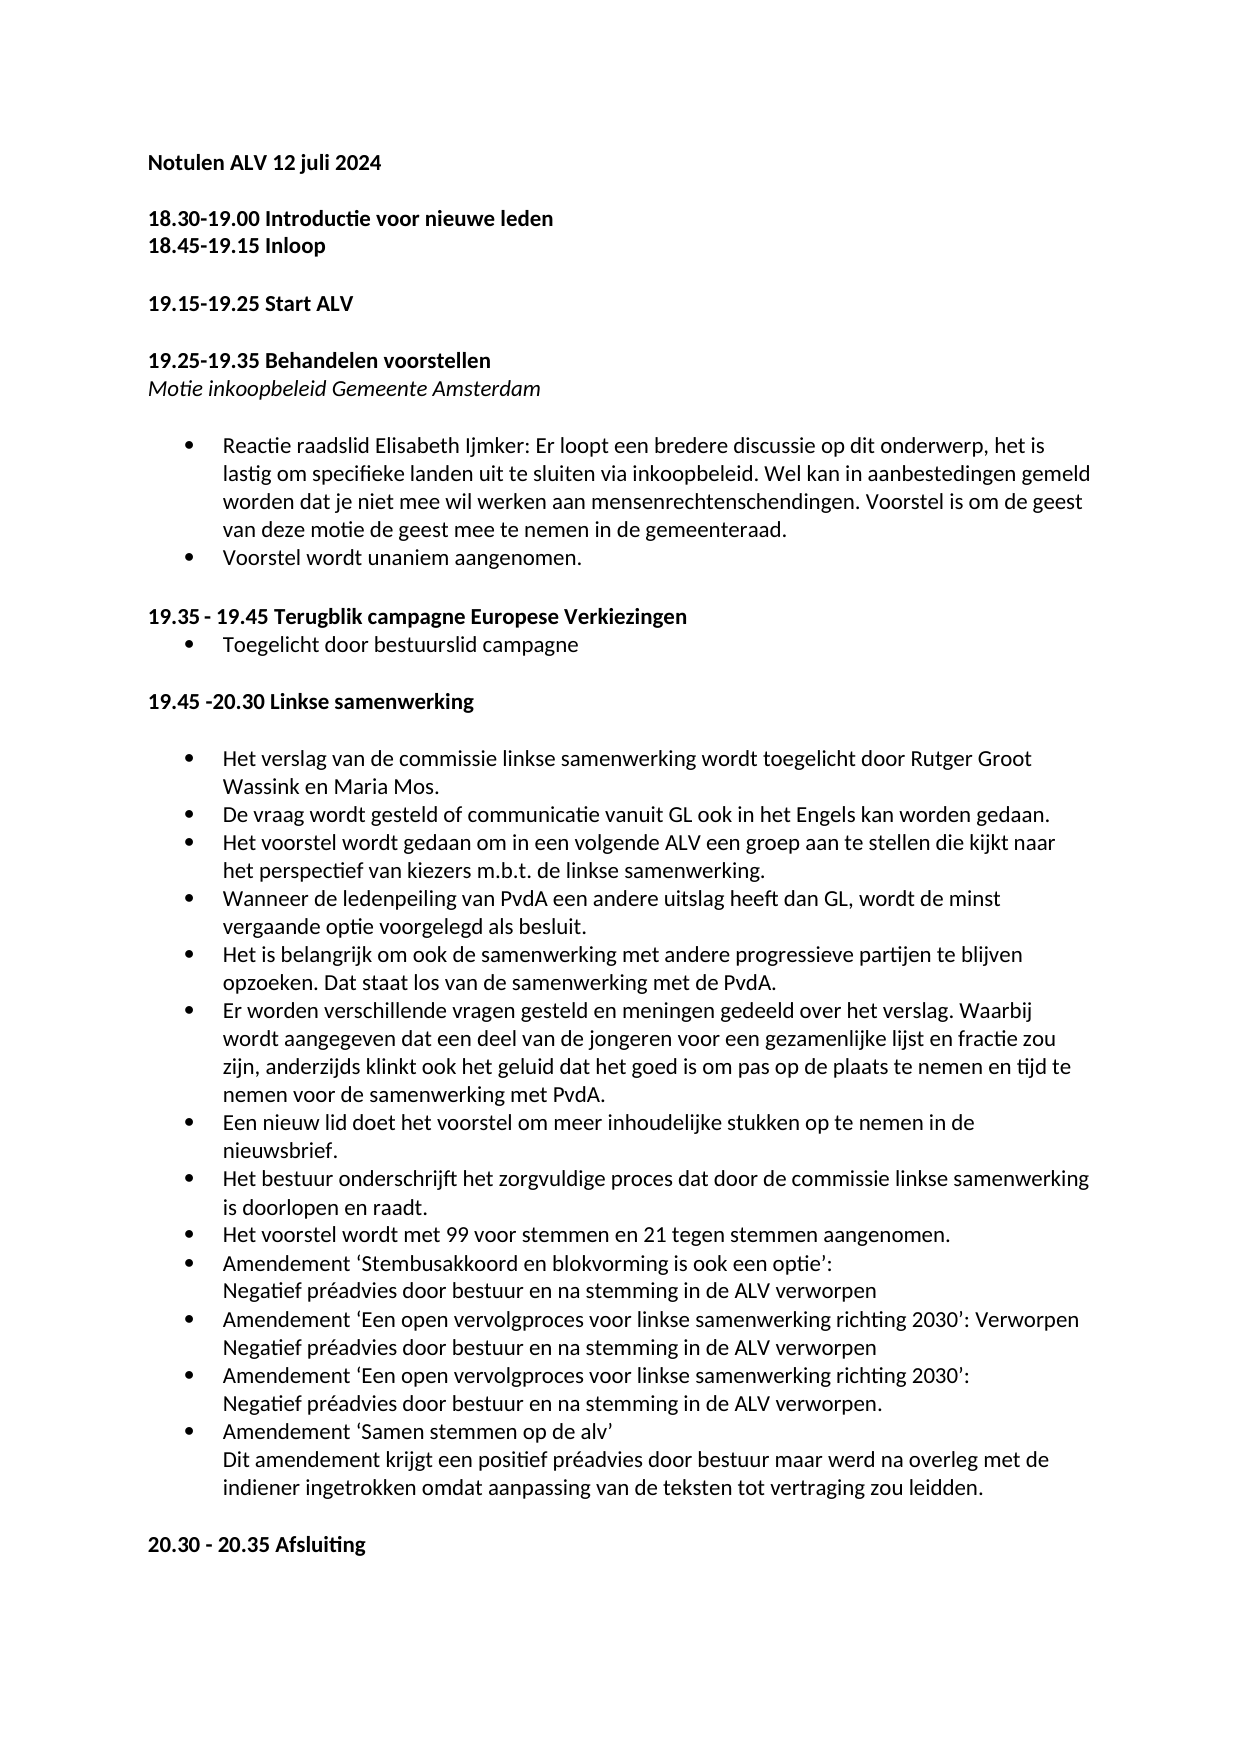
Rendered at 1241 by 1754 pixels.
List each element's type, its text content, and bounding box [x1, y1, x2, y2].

list Het voorstel wordt gedaan om in een volgende ALV een groep aan te stellen die kijkt naar het perspectief van kiezers m.b.t. de linkse samenwerking. [185, 828, 1093, 884]
list Reactie raadslid Elisabeth Ijmker: Er loopt een bredere discussie op dit onderwerp, het is lastig om specifieke landen uit te sluiten via inkoopbeleid. Wel kan in aanbestedingen gemeld worden dat je niet mee wil werken aan mensenrechtenschendingen. Voorstel is om de geest van deze motie de geest mee te nemen in de gemeenteraad. [185, 431, 1093, 543]
list Amendement ‘Een open vervolgproces voor linkse samenwerking richting 2030’: Verworpen Negatief préadvies door bestuur en na stemming in de ALV verworpen [185, 1305, 1093, 1361]
text 19.45 -20.30 Linkse samenwerking [148, 687, 1093, 715]
list Amendement ‘Stembusakkoord en blokvorming is ook een optie’: Negatief préadvies door bestuur en na stemming in de ALV verworpen [185, 1249, 1093, 1305]
list Dit amendement krijgt een positief préadvies door bestuur maar werd na overleg met de indiener ingetrokken omdat aanpassing van de teksten tot vertraging zou leidden. [223, 1445, 1093, 1501]
list Wanneer de ledenpeiling van PvdA een andere uitslag heeft dan GL, wordt de minst vergaande optie voorgelegd als besluit. [185, 884, 1093, 940]
text 19.25-19.35 Behandelen voorstellen Motie inkoopbeleid Gemeente Amsterdam [148, 346, 1093, 402]
list Het is belangrijk om ook de samenwerking met andere progressieve partijen te blijven opzoeken. Dat staat los van de samenwerking met de PvdA. [185, 940, 1093, 996]
text 18.30-19.00 Introductie voor nieuwe leden 18.45-19.15 Inloop [148, 204, 1093, 260]
list Het verslag van de commissie linkse samenwerking wordt toegelicht door Rutger Groot Wassink en Maria Mos. [185, 744, 1093, 800]
text 20.30 - 20.35 Afsluiting [148, 1530, 1093, 1558]
list Amendement ‘Samen stemmen op de alv’ [185, 1417, 1093, 1445]
text 19.15-19.25 Start ALV [148, 289, 1093, 317]
list Er worden verschillende vragen gesteld en meningen gedeeld over het verslag. Waarbij wordt aangegeven dat een deel van de jongeren voor een gezamenlijke lijst en fractie zou zijn, anderzijds klinkt ook het geluid dat het goed is om pas op de plaats te nemen en tijd te nemen voor de samenwerking met PvdA. [185, 996, 1093, 1108]
list Voorstel wordt unaniem aangenomen. [185, 543, 1093, 602]
list - 19.45 Terugblik campagne Europese Verkiezingen [148, 602, 1093, 630]
text Notulen ALV 12 juli 2024 [148, 148, 1093, 176]
list Het bestuur onderschrijft het zorgvuldige proces dat door de commissie linkse samenwerking is doorlopen en raadt. [185, 1164, 1093, 1221]
list Het voorstel wordt met 99 voor stemmen en 21 tegen stemmen aangenomen. [185, 1221, 1093, 1249]
list De vraag wordt gesteld of communicatie vanuit GL ook in het Engels kan worden gedaan. [185, 800, 1093, 828]
list Toegelicht door bestuurslid campagne [185, 630, 1093, 658]
list Een nieuw lid doet het voorstel om meer inhoudelijke stukken op te nemen in de nieuwsbrief. [185, 1108, 1093, 1164]
list Amendement ‘Een open vervolgproces voor linkse samenwerking richting 2030’: Negatief préadvies door bestuur en na stemming in de ALV verworpen. [185, 1361, 1093, 1417]
